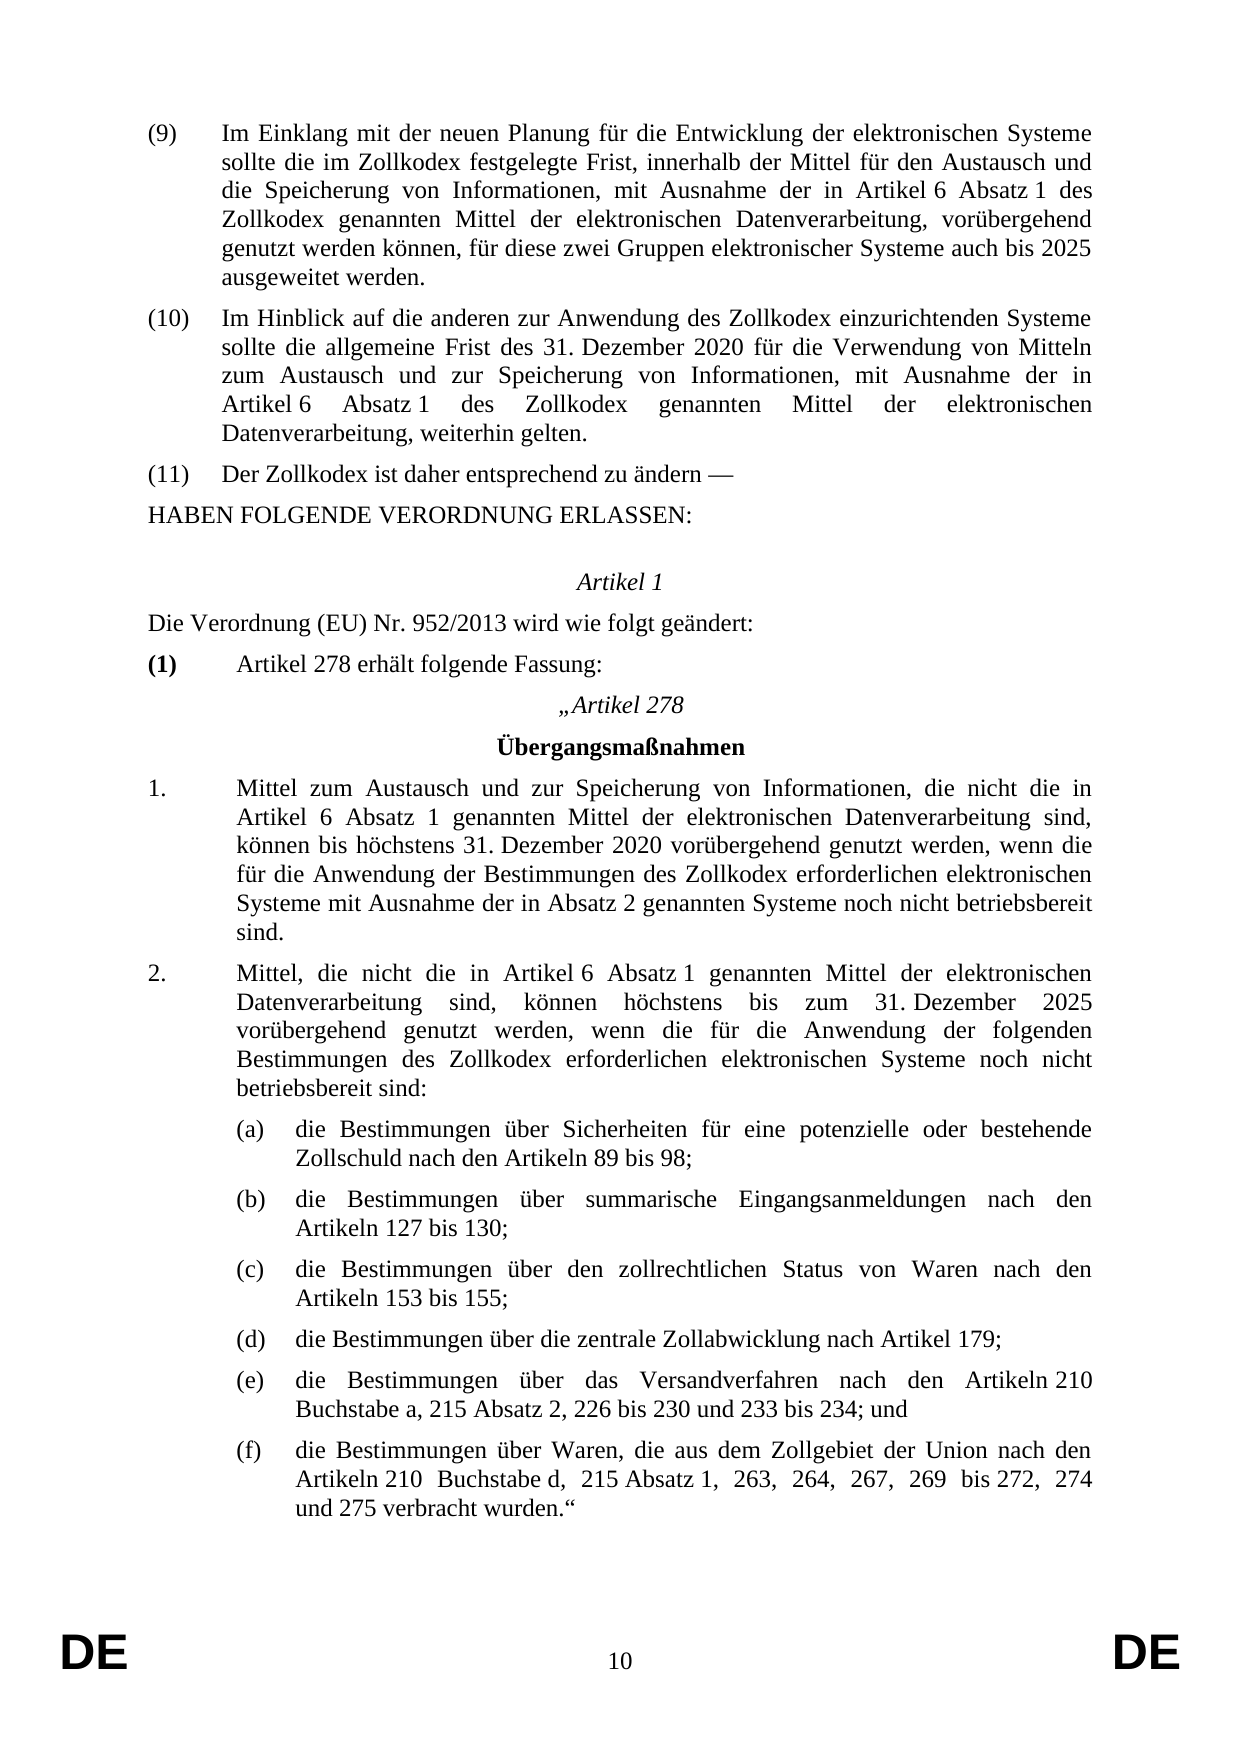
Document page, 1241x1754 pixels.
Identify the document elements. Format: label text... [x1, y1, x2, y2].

text (10) Im Hinblick auf die anderen zur Anwendung des Zollkodex einzurichtenden Systeme sollte die allgemeine Frist des 31. Dezember 2020 für die Verwendung von Mitteln zum Austausch und zur Speicherung von Informationen, mit Ausnahme der in Artikel 6 Absatz 1 des Zollkodex genannten Mittel der elektronischen Datenverarbeitung, weiterhin gelten. [148, 303, 1093, 447]
text die Bestimmungen über summarische Eingangsanmeldungen nach den Artikeln 127 bis 130; [236, 1184, 1093, 1242]
text die Bestimmungen über die zentrale Zollabwicklung nach Artikel 179; [236, 1324, 1093, 1353]
text (9) Im Einklang mit der neuen Planung für die Entwicklung der elektronischen Systeme sollte die im Zollkodex festgelegte Frist, innerhalb der Mittel für den Austausch und die Speicherung von Informationen, mit Ausnahme der in Artikel 6 Absatz 1 des Zollkodex genannten Mittel der elektronischen Datenverarbeitung, vorübergehend genutzt werden können, für diese zwei Gruppen elektronischer Systeme auch bis 2025 ausgeweitet werden. [148, 118, 1093, 291]
text die Bestimmungen über den zollrechtlichen Status von Waren nach den Artikeln 153 bis 155; [236, 1254, 1093, 1312]
text die Bestimmungen über das Versandverfahren nach den Artikeln 210 Buchstabe a, 215 Absatz 2, 226 bis 230 und 233 bis 234; und [236, 1366, 1093, 1423]
text (11) Der Zollkodex ist daher entsprechend zu ändern — [148, 459, 1093, 488]
text Die Verordnung (EU) Nr. 952/2013 wird wie folgt geändert: [148, 608, 1093, 637]
text 1. Mittel zum Austausch und zur Speicherung von Informationen, die nicht die in Artikel 6 Absatz 1 genannten Mittel der elektronischen Datenverarbeitung sind, können bis höchstens 31. Dezember 2020 vorübergehend genutzt werden, wenn die für die Anwendung der Bestimmungen des Zollkodex erforderlichen elektronischen Systeme mit Ausnahme der in Absatz 2 genannten Systeme noch nicht betriebsbereit sind. [148, 773, 1093, 946]
text Artikel 1 [148, 567, 1093, 596]
text 2. Mittel, die nicht die in Artikel 6 Absatz 1 genannten Mittel der elektronischen Datenverarbeitung sind, können höchstens bis zum 31. Dezember 2025 vorübergehend genutzt werden, wenn die für die Anwendung der folgenden Bestimmungen des Zollkodex erforderlichen elektronischen Systeme noch nicht betriebsbereit sind: [148, 958, 1093, 1102]
text HABEN FOLGENDE VERORDNUNG ERLASSEN: [148, 501, 1093, 529]
list Artikel 278 erhält folgende Fassung: [148, 649, 1093, 678]
text die Bestimmungen über Sicherheiten für eine potenzielle oder bestehende Zollschuld nach den Artikeln 89 bis 98; [236, 1114, 1093, 1172]
text Übergangsmaßnahmen [148, 732, 1093, 761]
text „Artikel 278 [148, 691, 1093, 719]
text die Bestimmungen über Waren, die aus dem Zollgebiet der Union nach den Artikeln 210 Buchstabe d, 215 Absatz 1, 263, 264, 267, 269 bis 272, 274 und 275 verbracht wurden.“ [236, 1436, 1093, 1522]
